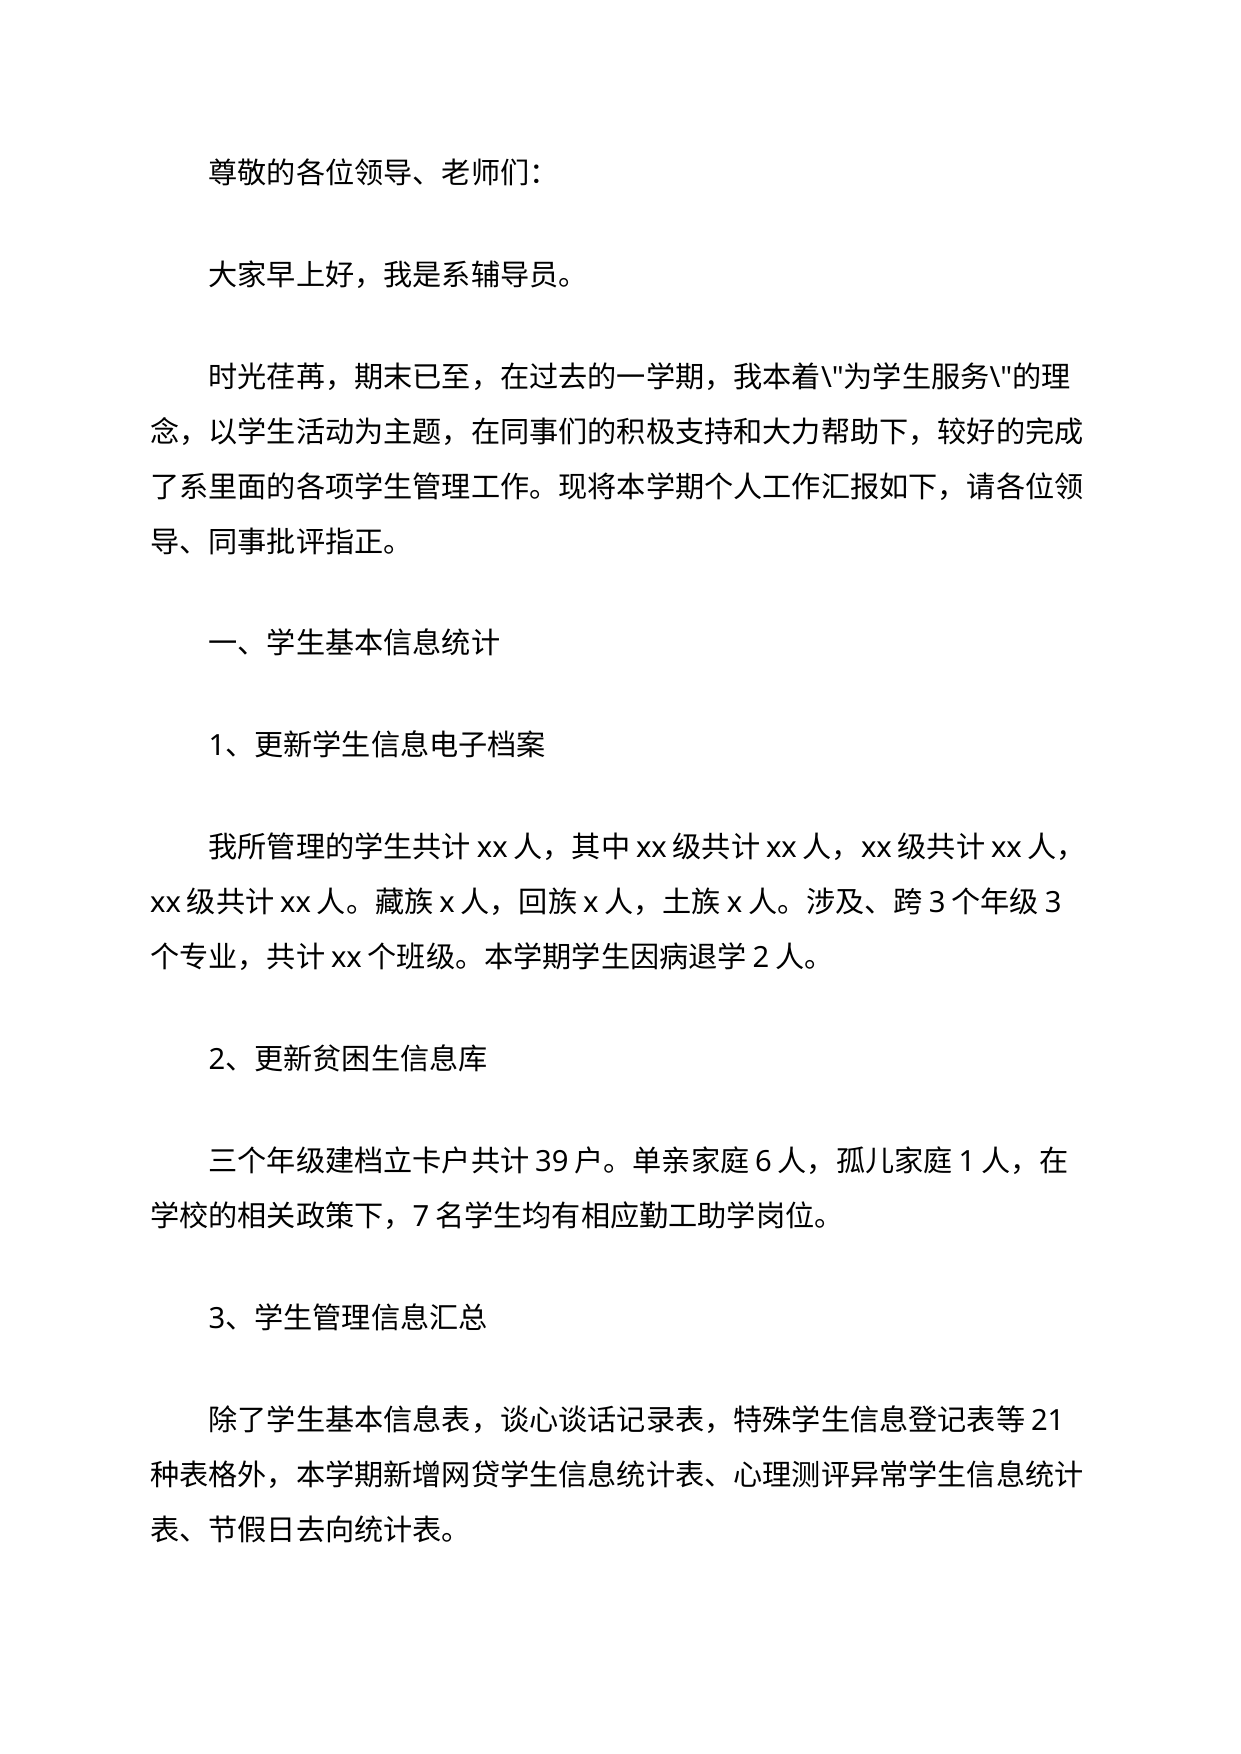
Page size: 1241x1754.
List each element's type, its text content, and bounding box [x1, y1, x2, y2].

text 我所管理的学生共计xx人，其中xx级共计xx人，xx级共计xx人，xx级共计xx人。藏族x人，回族x人，土族x人。涉及、跨3个年级3个专业，共计xx个班级。本学期学生因病退学2人。 [150, 824, 1090, 976]
text 3、学生管理信息汇总 [150, 1295, 1090, 1337]
text 三个年级建档立卡户共计39户。单亲家庭6人，孤儿家庭1人，在学校的相关政策下，7名学生均有相应勤工助学岗位。 [150, 1138, 1090, 1235]
text 除了学生基本信息表，谈心谈话记录表，特殊学生信息登记表等21种表格外，本学期新增网贷学生信息统计表、心理测评异常学生信息统计表、节假日去向统计表。 [150, 1397, 1090, 1549]
text 大家早上好，我是系辅导员。 [150, 252, 1090, 294]
text 尊敬的各位领导、老师们： [150, 150, 1090, 192]
text 1、更新学生信息电子档案 [150, 722, 1090, 764]
text 2、更新贫困生信息库 [150, 1036, 1090, 1078]
text 时光荏苒，期末已至，在过去的一学期，我本着\"为学生服务\"的理念，以学生活动为主题，在同事们的积极支持和大力帮助下，较好的完成了系里面的各项学生管理工作。现将本学期个人工作汇报如下，请各位领导、同事批评指正。 [150, 353, 1090, 561]
text 一、学生基本信息统计 [150, 620, 1090, 662]
